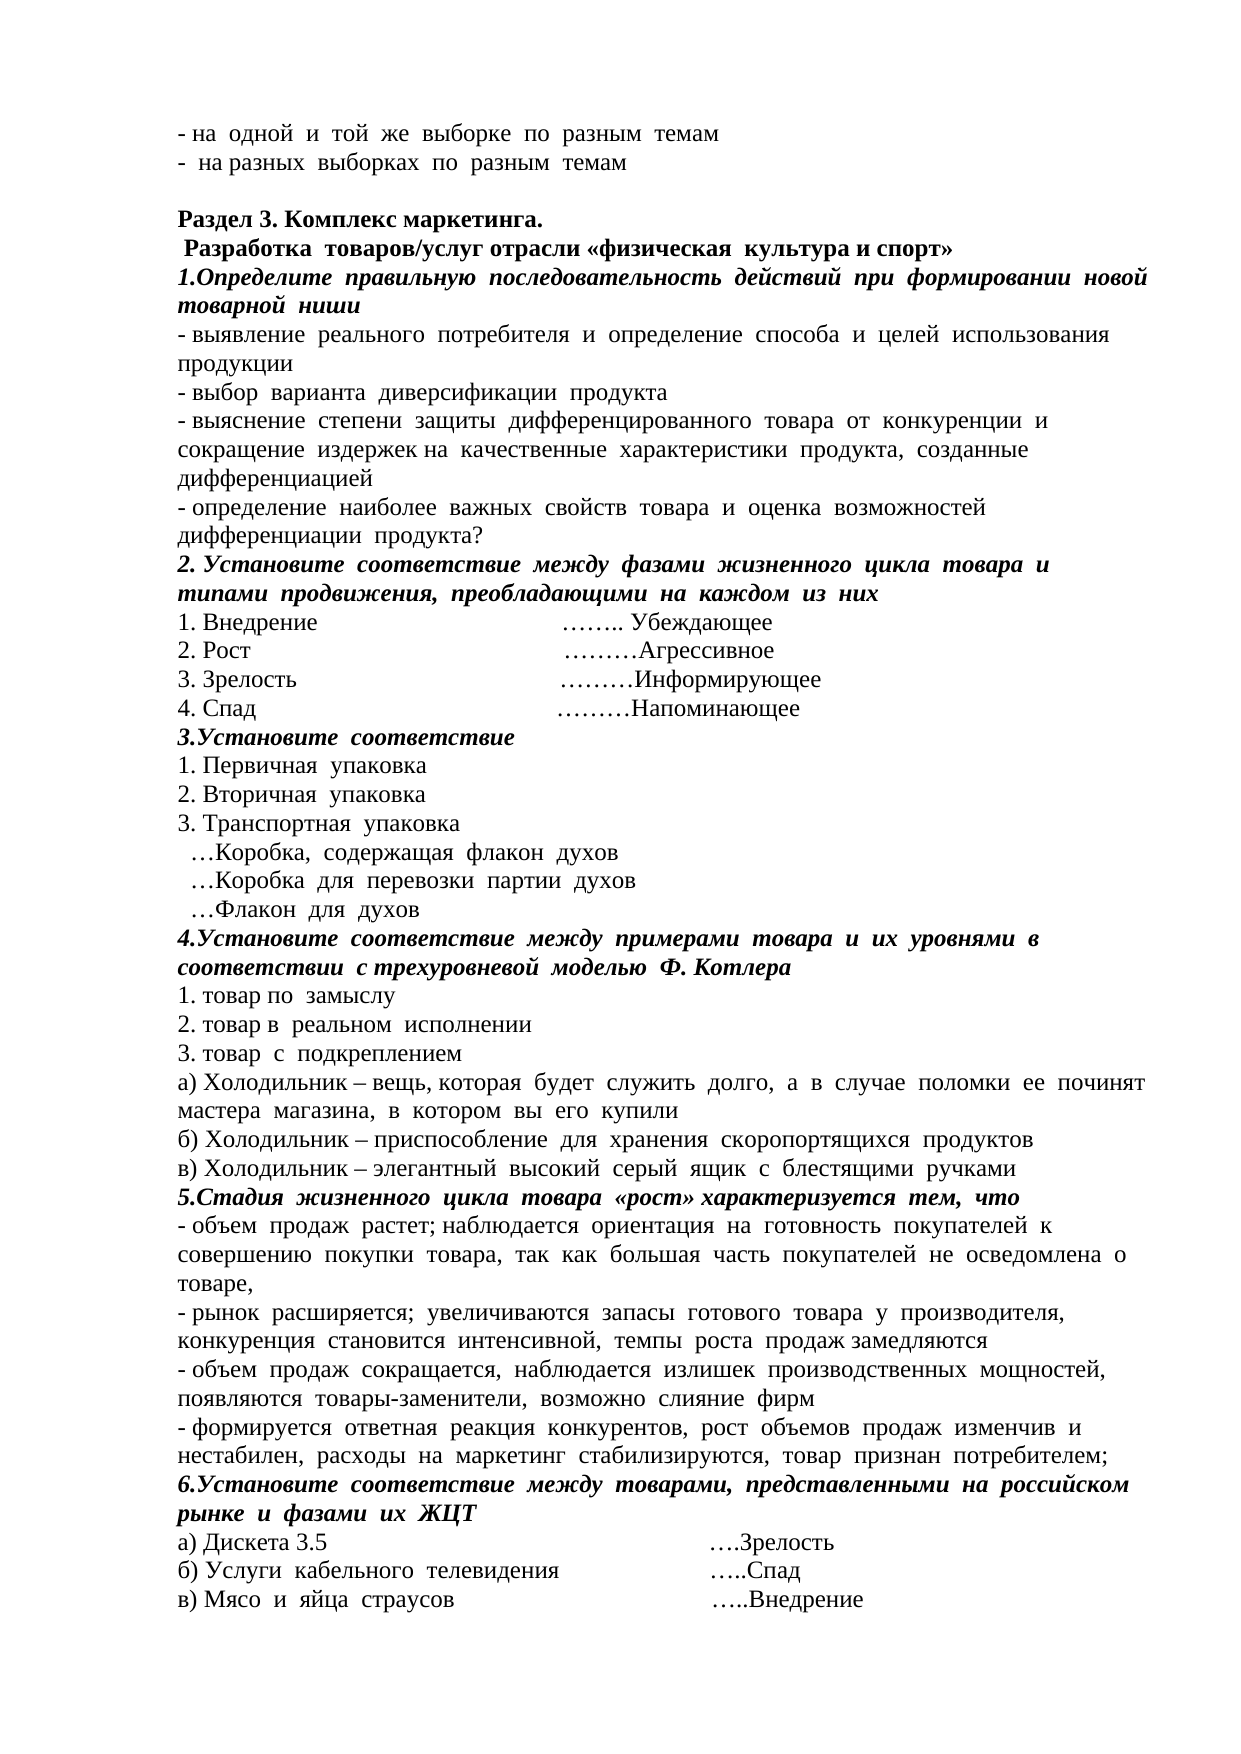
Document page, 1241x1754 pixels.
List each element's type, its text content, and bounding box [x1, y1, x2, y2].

text 3. Транспортная упаковка [177, 808, 1152, 837]
text - определение наиболее важных свойств товара и оценка возможностей дифференциации продукта? [177, 492, 1152, 549]
text 2. товар в реальном исполнении [177, 1009, 1152, 1038]
text 1. Внедрение …….. Убеждающее [177, 607, 1152, 636]
text …Коробка для перевозки партии духов [177, 866, 1152, 894]
text …Флакон для духов [177, 894, 1152, 923]
text - на разных выборках по разным темам [177, 147, 1152, 176]
text - выбор варианта диверсификации продукта [177, 377, 1152, 406]
text - формируется ответная реакция конкурентов, рост объемов продаж изменчив и нестабилен, расходы на маркетинг стабилизируются, товар признан потребителем; [177, 1412, 1152, 1469]
text в) Мясо и яйца страусов …..Внедрение [177, 1584, 1152, 1613]
text Разработка товаров/услуг отрасли «физическая культура и спорт» [177, 233, 1152, 262]
text 2. Вторичная упаковка [177, 779, 1152, 808]
text 3.Установите соответствие [177, 722, 1152, 751]
text б) Услуги кабельного телевидения …..Спад [177, 1556, 1152, 1584]
text 2. Рост ………Агрессивное [177, 636, 1152, 664]
text 3. товар с подкреплением [177, 1038, 1152, 1067]
text 1.Определите правильную последовательность действий при формировании новой товарной ниши [177, 262, 1152, 319]
text 6.Установите соответствие между товарами, представленными на российском рынке и фазами их ЖЦТ [177, 1469, 1152, 1527]
text - выяснение степени защиты дифференцированного товара от конкуренции и сокращение издержек на качественные характеристики продукта, созданные дифференциацией [177, 406, 1152, 492]
text в) Холодильник – элегантный высокий серый ящик с блестящими ручками [177, 1153, 1152, 1182]
text б) Холодильник – приспособление для хранения скоропортящихся продуктов [177, 1124, 1152, 1153]
text - объем продаж сокращается, наблюдается излишек производственных мощностей, появляются товары-заменители, возможно слияние фирм [177, 1354, 1152, 1412]
text - объем продаж растет; наблюдается ориентация на готовность покупателей к совершению покупки товара, так как большая часть покупателей не осведомлена о товаре, [177, 1211, 1152, 1297]
text 2. Установите соответствие между фазами жизненного цикла товара и типами продвижения, преобладающими на каждом из них [177, 549, 1152, 607]
text 1. товар по замыслу [177, 981, 1152, 1009]
text - рынок расширяется; увеличиваются запасы готового товара у производителя, конкуренция становится интенсивной, темпы роста продаж замедляются [177, 1297, 1152, 1354]
text …Коробка, содержащая флакон духов [177, 837, 1152, 866]
text Раздел 3. Комплекс маркетинга. [177, 204, 1152, 233]
text 5.Стадия жизненного цикла товара «рост» характеризуется тем, что [177, 1182, 1152, 1211]
text - выявление реального потребителя и определение способа и целей использования продукции [177, 319, 1152, 377]
text 4.Установите соответствие между примерами товара и их уровнями в соответствии с трехуровневой моделью Ф. Котлера [177, 923, 1152, 981]
text 4. Спад ………Напоминающее [177, 693, 1152, 722]
text 1. Первичная упаковка [177, 751, 1152, 779]
text - на одной и той же выборке по разным темам [177, 118, 1152, 147]
text а) Холодильник – вещь, которая будет служить долго, а в случае поломки ее починят мастера магазина, в котором вы его купили [177, 1067, 1152, 1124]
text 3. Зрелость ………Информирующее [177, 664, 1152, 693]
text а) Дискета 3.5 ….Зрелость [177, 1527, 1152, 1556]
